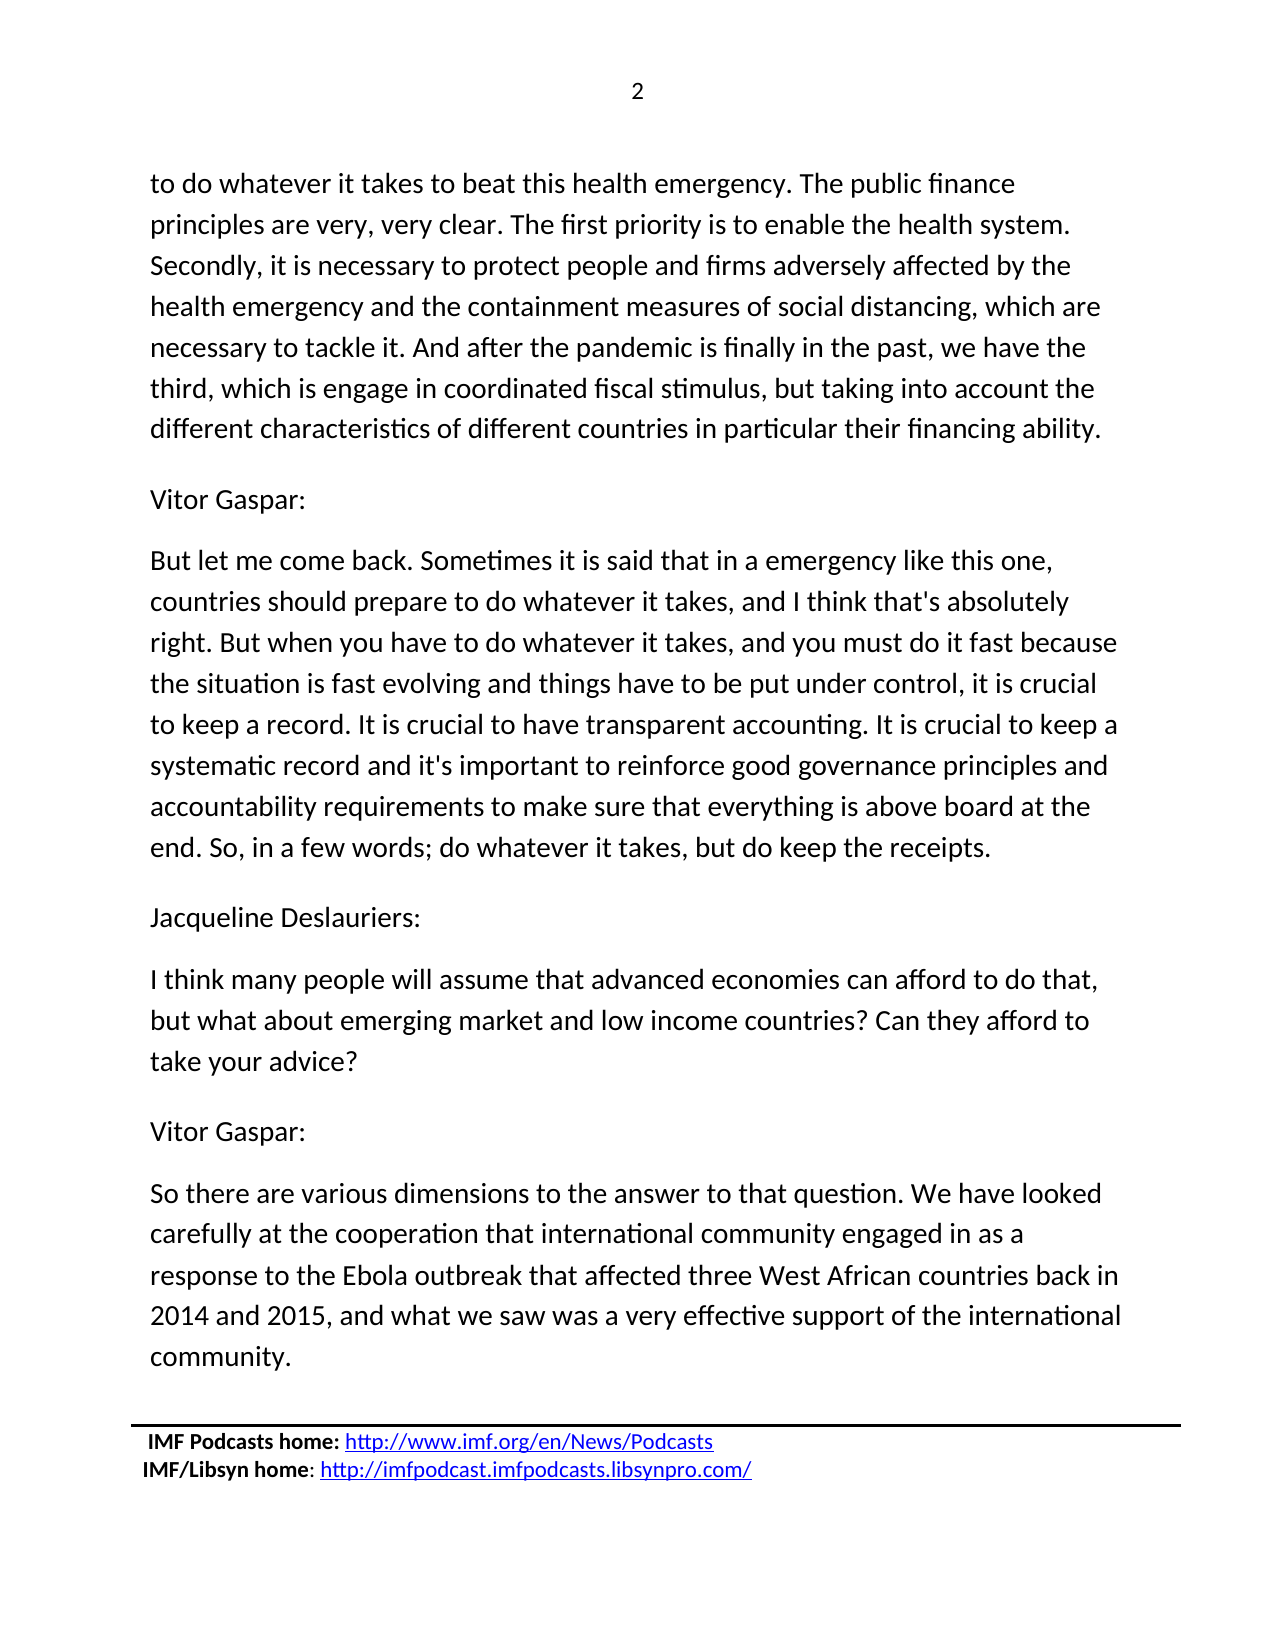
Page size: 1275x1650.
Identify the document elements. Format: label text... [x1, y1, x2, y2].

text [150, 165, 1125, 446]
text Vitor Gaspar: [150, 1113, 1125, 1148]
text But let me come back. Sometimes it is said that in a emergency like this one, countries should prepare to do whatever it takes, and I think that's absolutely right. But when you have to do whatever it takes, and you must do it fast because the situation is fast evolving and things have to be put under control, it is crucial to keep a record. It is crucial to have transparent accounting. It is crucial to keep a systematic record and it's important to reinforce good governance principles and accountability requirements to make sure that everything is above board at the end. So, in a few words; do whatever it takes, but do keep the receipts. [150, 542, 1125, 865]
text Jacqueline Deslauriers: [150, 899, 1125, 935]
text Vitor Gaspar: [150, 481, 1125, 516]
text I think many people will assume that advanced economies can afford to do that, but what about emerging market and low income countries? Can they afford to take your advice? [150, 961, 1125, 1078]
text So there are various dimensions to the answer to that question. We have looked carefully at the cooperation that international community engaged in as a response to the Ebola outbreak that affected three West African countries back in 2014 and 2015, and what we saw was a very effective support of the international community. [150, 1175, 1125, 1374]
